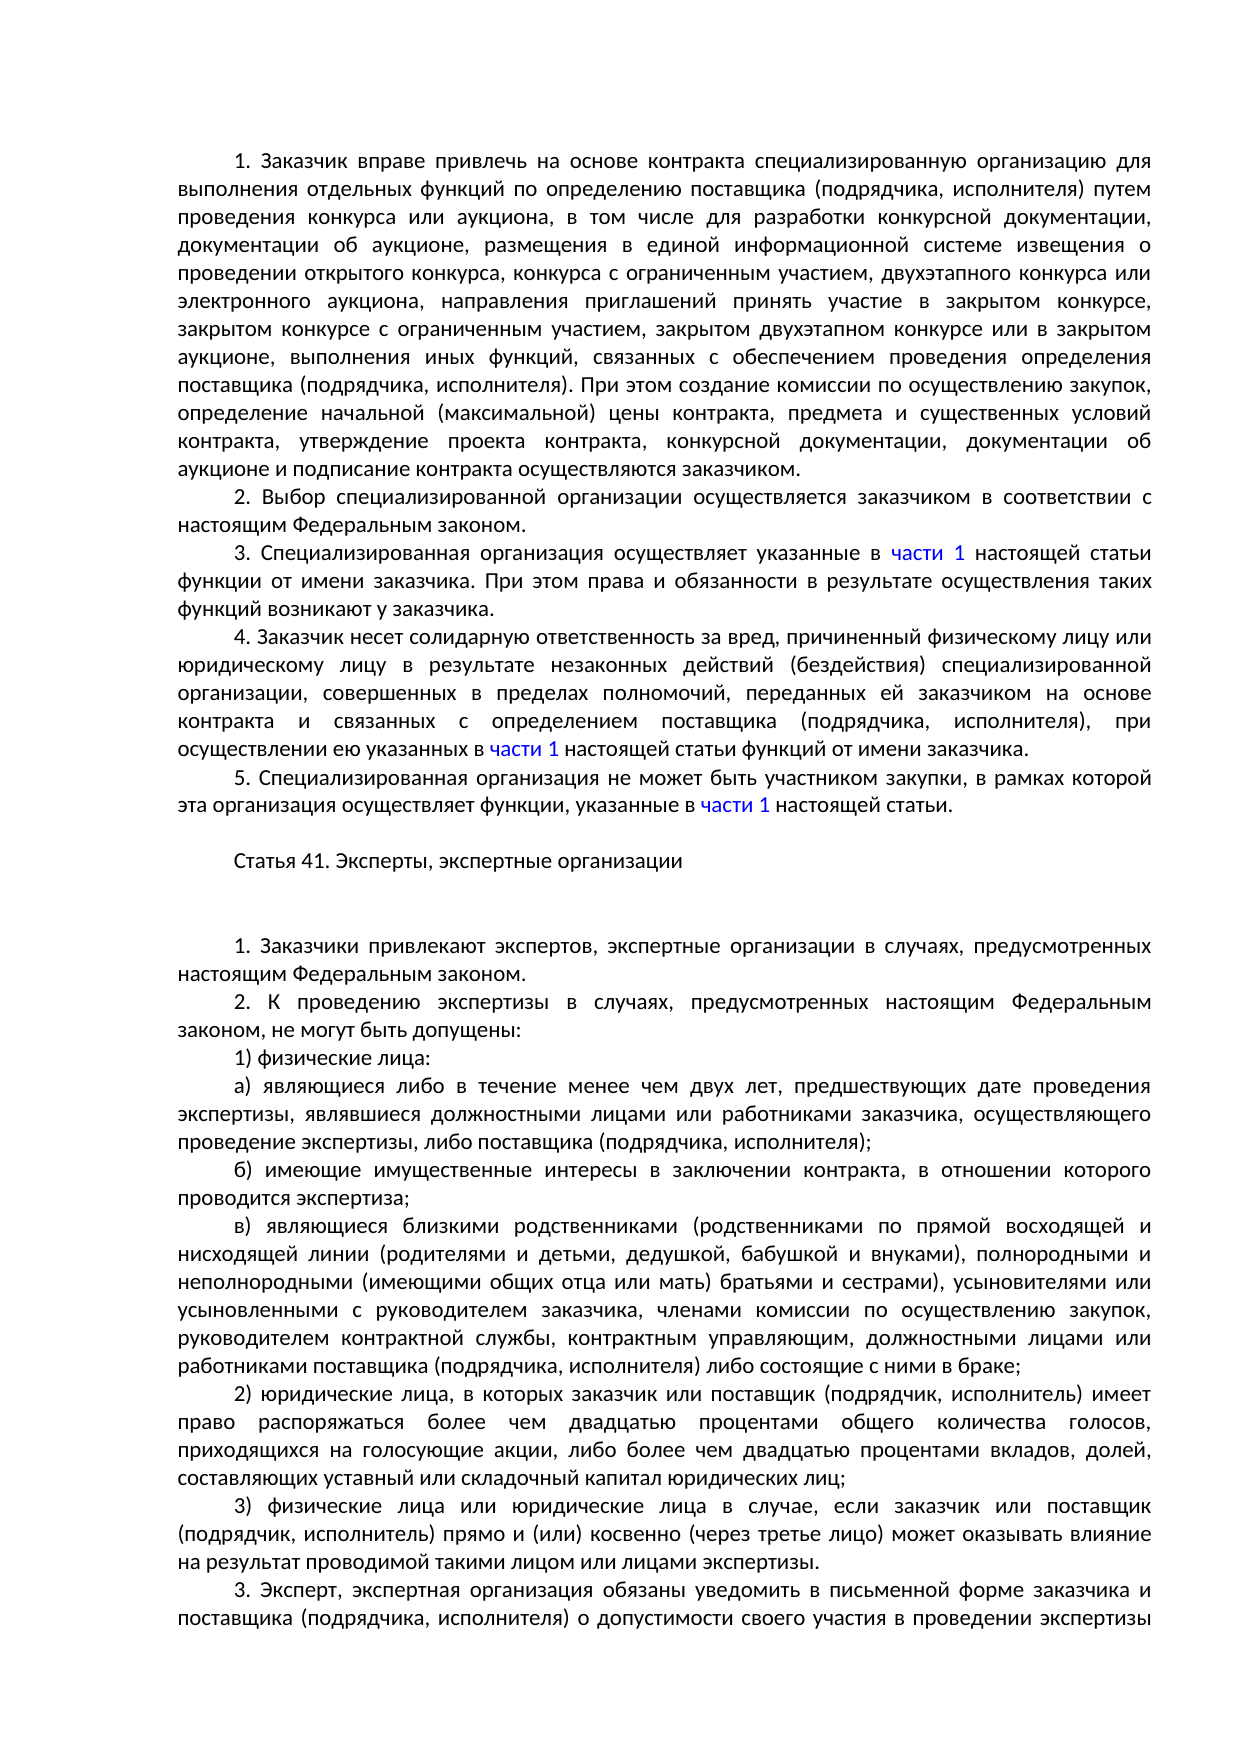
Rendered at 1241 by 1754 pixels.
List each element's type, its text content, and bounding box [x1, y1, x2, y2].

text 3. Специализированная организация осуществляет указанные в части 1 настоящей статьи функции от имени заказчика. При этом права и обязанности в результате осуществления таких функций возникают у заказчика. [177, 538, 1152, 622]
text 2. Выбор специализированной организации осуществляется заказчиком в соответствии с настоящим Федеральным законом. [177, 482, 1152, 538]
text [177, 1575, 1152, 1631]
text 2. К проведению экспертизы в случаях, предусмотренных настоящим Федеральным законом, не могут быть допущены: [177, 987, 1152, 1043]
text 5. Специализированная организация не может быть участником закупки, в рамках которой эта организация осуществляет функции, указанные в части 1 настоящей статьи. [177, 763, 1152, 819]
text 2) юридические лица, в которых заказчик или поставщик (подрядчик, исполнитель) имеет право распоряжаться более чем двадцатью процентами общего количества голосов, приходящихся на голосующие акции, либо более чем двадцатью процентами вкладов, долей, составляющих уставный или складочный капитал юридических лиц; [177, 1379, 1152, 1491]
text 1. Заказчик вправе привлечь на основе контракта специализированную организацию для выполнения отдельных функций по определению поставщика (подрядчика, исполнителя) путем проведения конкурса или аукциона, в том числе для разработки конкурсной документации, документации об аукционе, размещения в единой информационной системе извещения о проведении открытого конкурса, конкурса с ограниченным участием, двухэтапного конкурса или электронного аукциона, направления приглашений принять участие в закрытом конкурсе, закрытом конкурсе с ограниченным участием, закрытом двухэтапном конкурсе или в закрытом аукционе, выполнения иных функций, связанных с обеспечением проведения определения поставщика (подрядчика, исполнителя). При этом создание комиссии по осуществлению закупок, определение начальной (максимальной) цены контракта, предмета и существенных условий контракта, утверждение проекта контракта, конкурсной документации, документации об аукционе и подписание контракта осуществляются заказчиком. [177, 146, 1152, 482]
text 1. Заказчики привлекают экспертов, экспертные организации в случаях, предусмотренных настоящим Федеральным законом. [177, 931, 1152, 987]
text 3) физические лица или юридические лица в случае, если заказчик или поставщик (подрядчик, исполнитель) прямо и (или) косвенно (через третье лицо) может оказывать влияние на результат проводимой такими лицом или лицами экспертизы. [177, 1491, 1152, 1575]
text 1) физические лица: [177, 1043, 1152, 1071]
text Статья 41. Эксперты, экспертные организации [177, 847, 1152, 875]
text в) являющиеся близкими родственниками (родственниками по прямой восходящей и нисходящей линии (родителями и детьми, дедушкой, бабушкой и внуками), полнородными и неполнородными (имеющими общих отца или мать) братьями и сестрами), усыновителями или усыновленными с руководителем заказчика, членами комиссии по осуществлению закупок, руководителем контрактной службы, контрактным управляющим, должностными лицами или работниками поставщика (подрядчика, исполнителя) либо состоящие с ними в браке; [177, 1211, 1152, 1379]
text 4. Заказчик несет солидарную ответственность за вред, причиненный физическому лицу или юридическому лицу в результате незаконных действий (бездействия) специализированной организации, совершенных в пределах полномочий, переданных ей заказчиком на основе контракта и связанных с определением поставщика (подрядчика, исполнителя), при осуществлении ею указанных в части 1 настоящей статьи функций от имени заказчика. [177, 622, 1152, 763]
text б) имеющие имущественные интересы в заключении контракта, в отношении которого проводится экспертиза; [177, 1155, 1152, 1211]
text а) являющиеся либо в течение менее чем двух лет, предшествующих дате проведения экспертизы, являвшиеся должностными лицами или работниками заказчика, осуществляющего проведение экспертизы, либо поставщика (подрядчика, исполнителя); [177, 1071, 1152, 1155]
